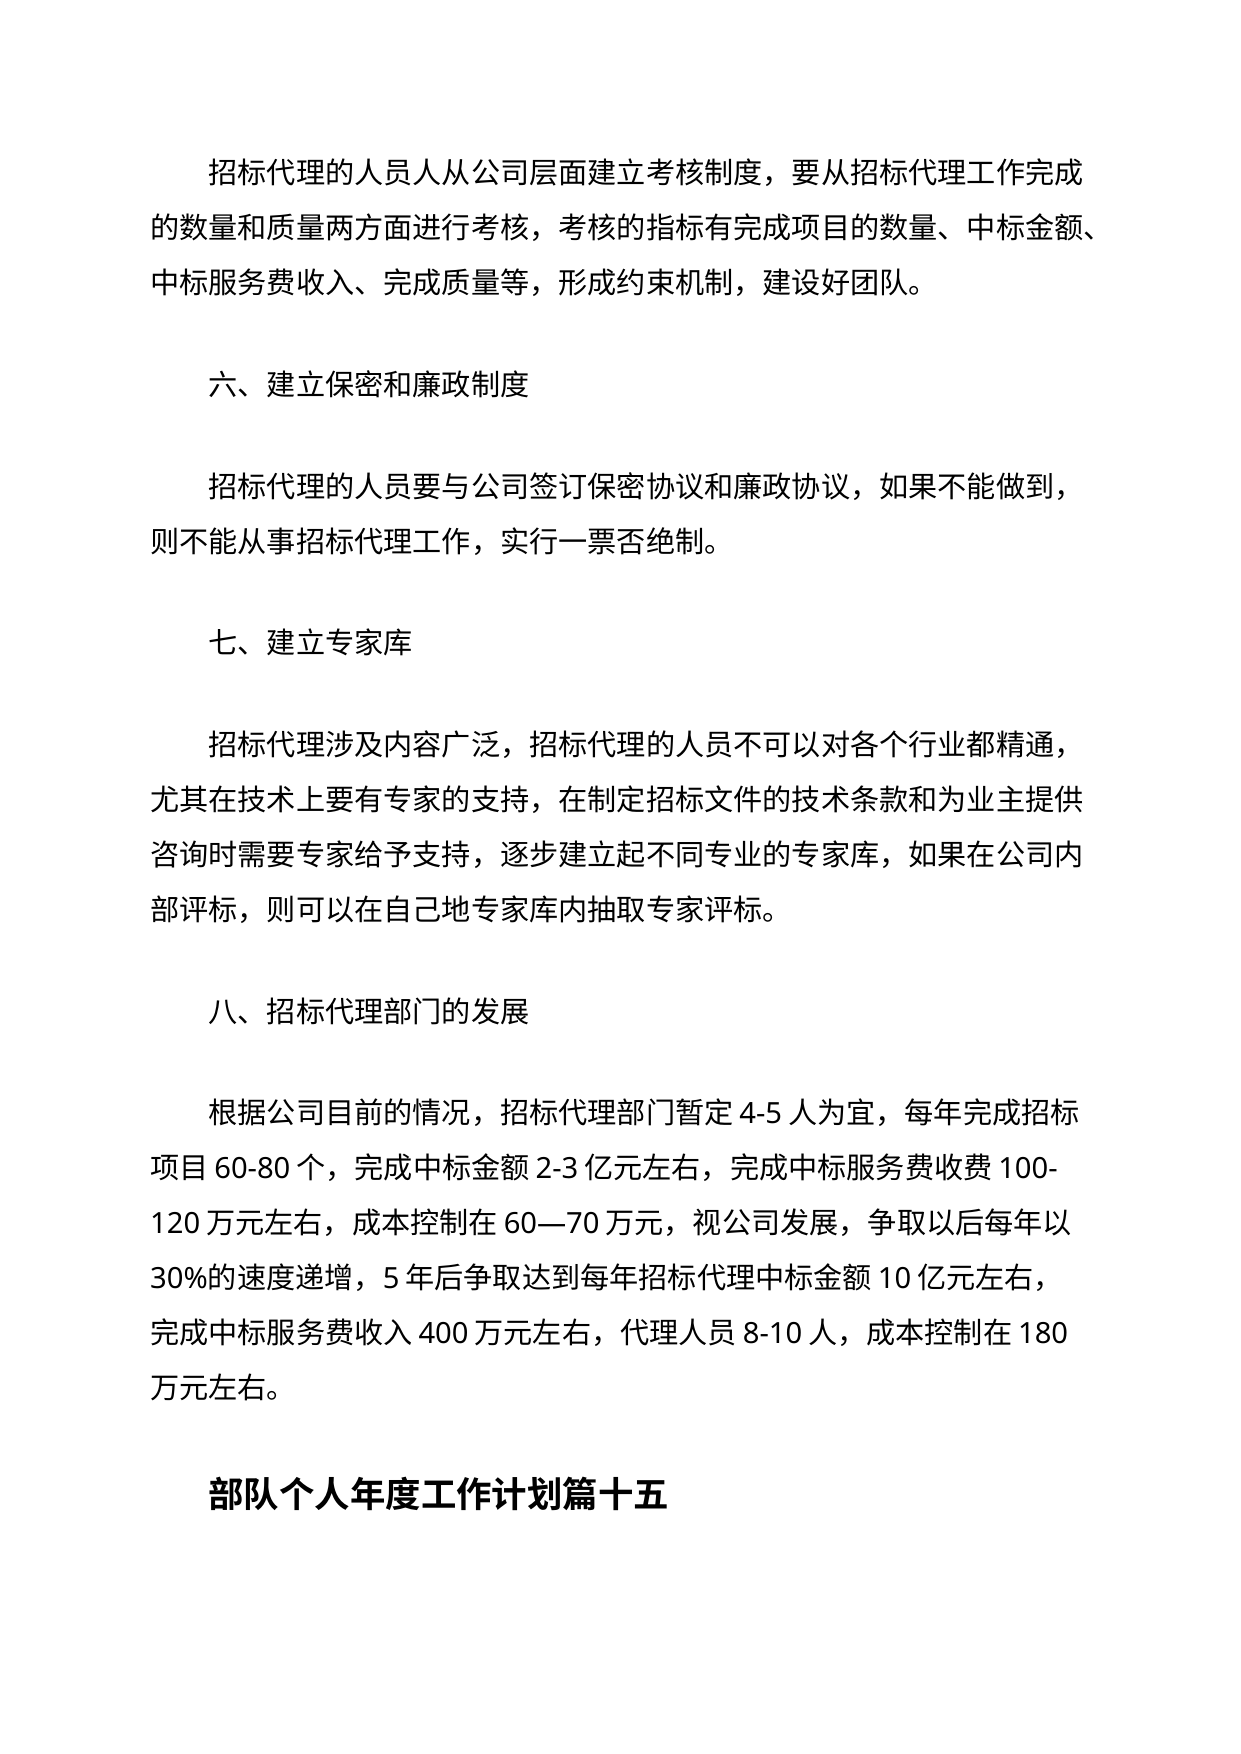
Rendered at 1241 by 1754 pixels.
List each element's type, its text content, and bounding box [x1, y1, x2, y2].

text 招标代理的人员要与公司签订保密协议和廉政协议，如果不能做到，则不能从事招标代理工作，实行一票否绝制。 [150, 463, 1090, 561]
text 部队个人年度工作计划篇十五 [150, 1467, 1090, 1518]
text 招标代理的人员人从公司层面建立考核制度，要从招标代理工作完成的数量和质量两方面进行考核，考核的指标有完成项目的数量、中标金额、中标服务费收入、完成质量等，形成约束机制，建设好团队。 [150, 150, 1090, 302]
text 招标代理涉及内容广泛，招标代理的人员不可以对各个行业都精通，尤其在技术上要有专家的支持，在制定招标文件的技术条款和为业主提供咨询时需要专家给予支持，逐步建立起不同专业的专家库，如果在公司内部评标，则可以在自己地专家库内抽取专家评标。 [150, 722, 1090, 929]
text 根据公司目前的情况，招标代理部门暂定4-5人为宜，每年完成招标项目60-80个，完成中标金额2-3亿元左右，完成中标服务费收费100-120万元左右，成本控制在60—70万元，视公司发展，争取以后每年以30%的速度递增，5年后争取达到每年招标代理中标金额10亿元左右，完成中标服务费收入400万元左右，代理人员8-10人，成本控制在180万元左右。 [150, 1090, 1090, 1407]
text 七、建立专家库 [150, 620, 1090, 662]
text 六、建立保密和廉政制度 [150, 362, 1090, 404]
text 八、招标代理部门的发展 [150, 988, 1090, 1031]
